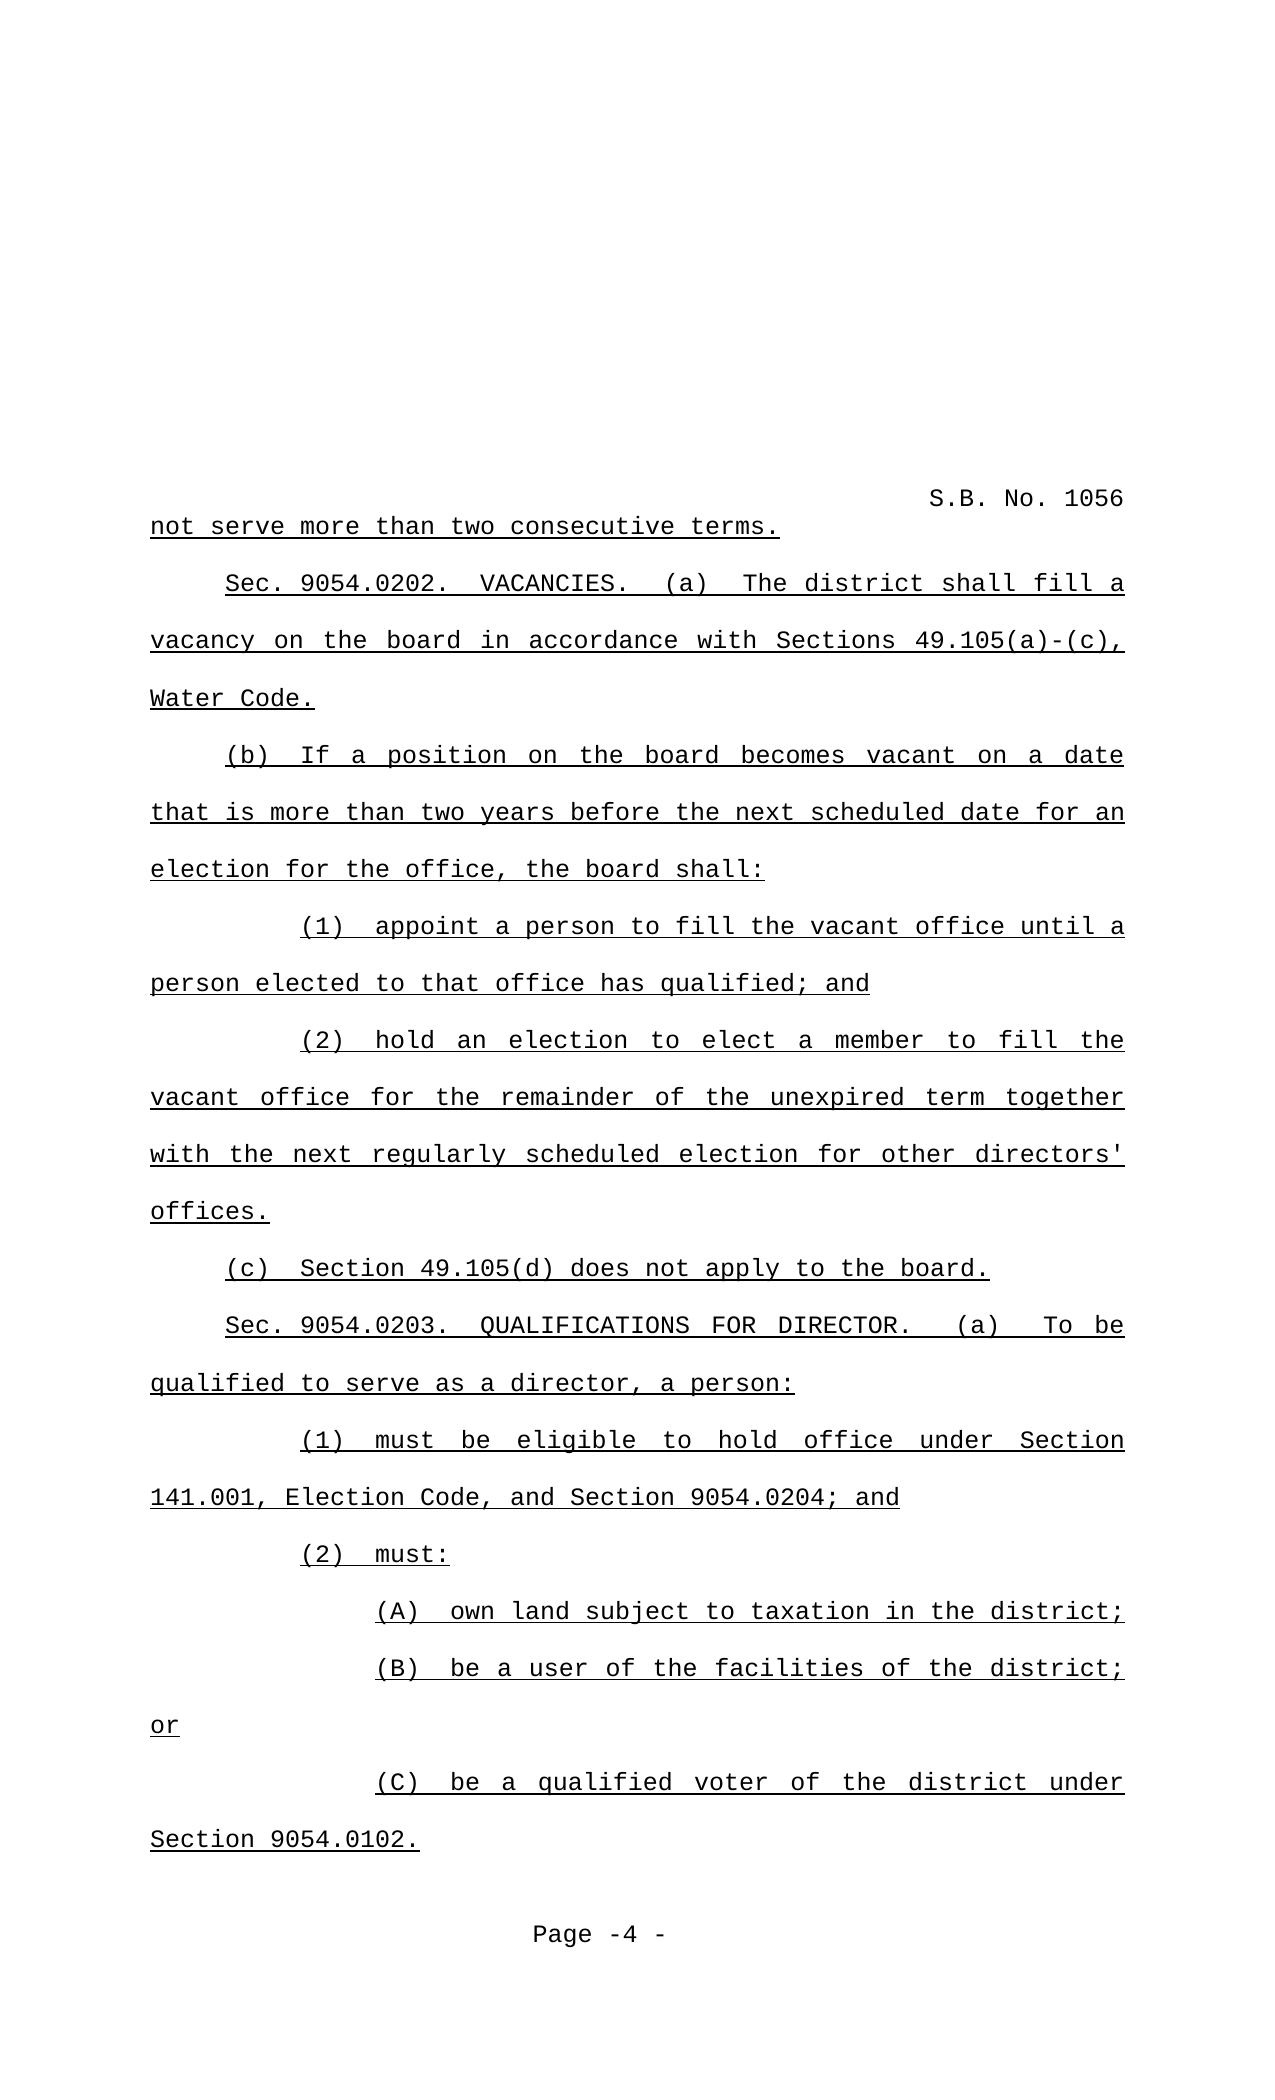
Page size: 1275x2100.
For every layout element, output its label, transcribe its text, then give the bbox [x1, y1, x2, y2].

text Sec. 9054.0202. VACANCIES. (a) The district shall fill a vacancy on the board in accordance with Sections 49.105(a)-(c), Water Code. [150, 571, 1125, 651]
text (1) appoint a person to fill the vacant office until a person elected to that office has qualified; and [150, 913, 1125, 999]
text (B) be a user of the facilities of the district; or [150, 1655, 1125, 1741]
text (C) be a qualified voter of the district under Section 9054.0102. [150, 1769, 1125, 1855]
text (2) hold an election to elect a member to fill the vacant office for the remainder of the unexpired term together with the next regularly scheduled election for other directors' offices. [150, 1110, 1125, 1165]
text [150, 514, 1125, 542]
text (b) If a position on the board becomes vacant on a date that is more than two years before the next scheduled date for an election for the office, the board shall: [150, 742, 1125, 822]
text Sec. 9054.0202. VACANCIES. (a) The district shall fill a vacancy on the board in accordance with Sections 49.105(a)-(c), Water Code. [150, 653, 1125, 713]
text (A) own land subject to taxation in the district; [150, 1598, 1125, 1627]
text (1) must be eligible to hold office under Section 141.001, Election Code, and Section 9054.0204; and [150, 1427, 1125, 1513]
text (c) Section 49.105(d) does not apply to the board. [150, 1256, 1125, 1284]
text (2) must: [150, 1541, 1125, 1570]
text (2) hold an election to elect a member to fill the vacant office for the remainder of the unexpired term together with the next regularly scheduled election for other directors' offices. [150, 1167, 1125, 1227]
text Sec. 9054.0203. QUALIFICATIONS FOR DIRECTOR. (a) To be qualified to serve as a director, a person: [150, 1313, 1125, 1398]
text (b) If a position on the board becomes vacant on a date that is more than two years before the next scheduled date for an election for the office, the board shall: [150, 824, 1125, 885]
text (2) hold an election to elect a member to fill the vacant office for the remainder of the unexpired term together with the next regularly scheduled election for other directors' offices. [150, 1027, 1125, 1108]
